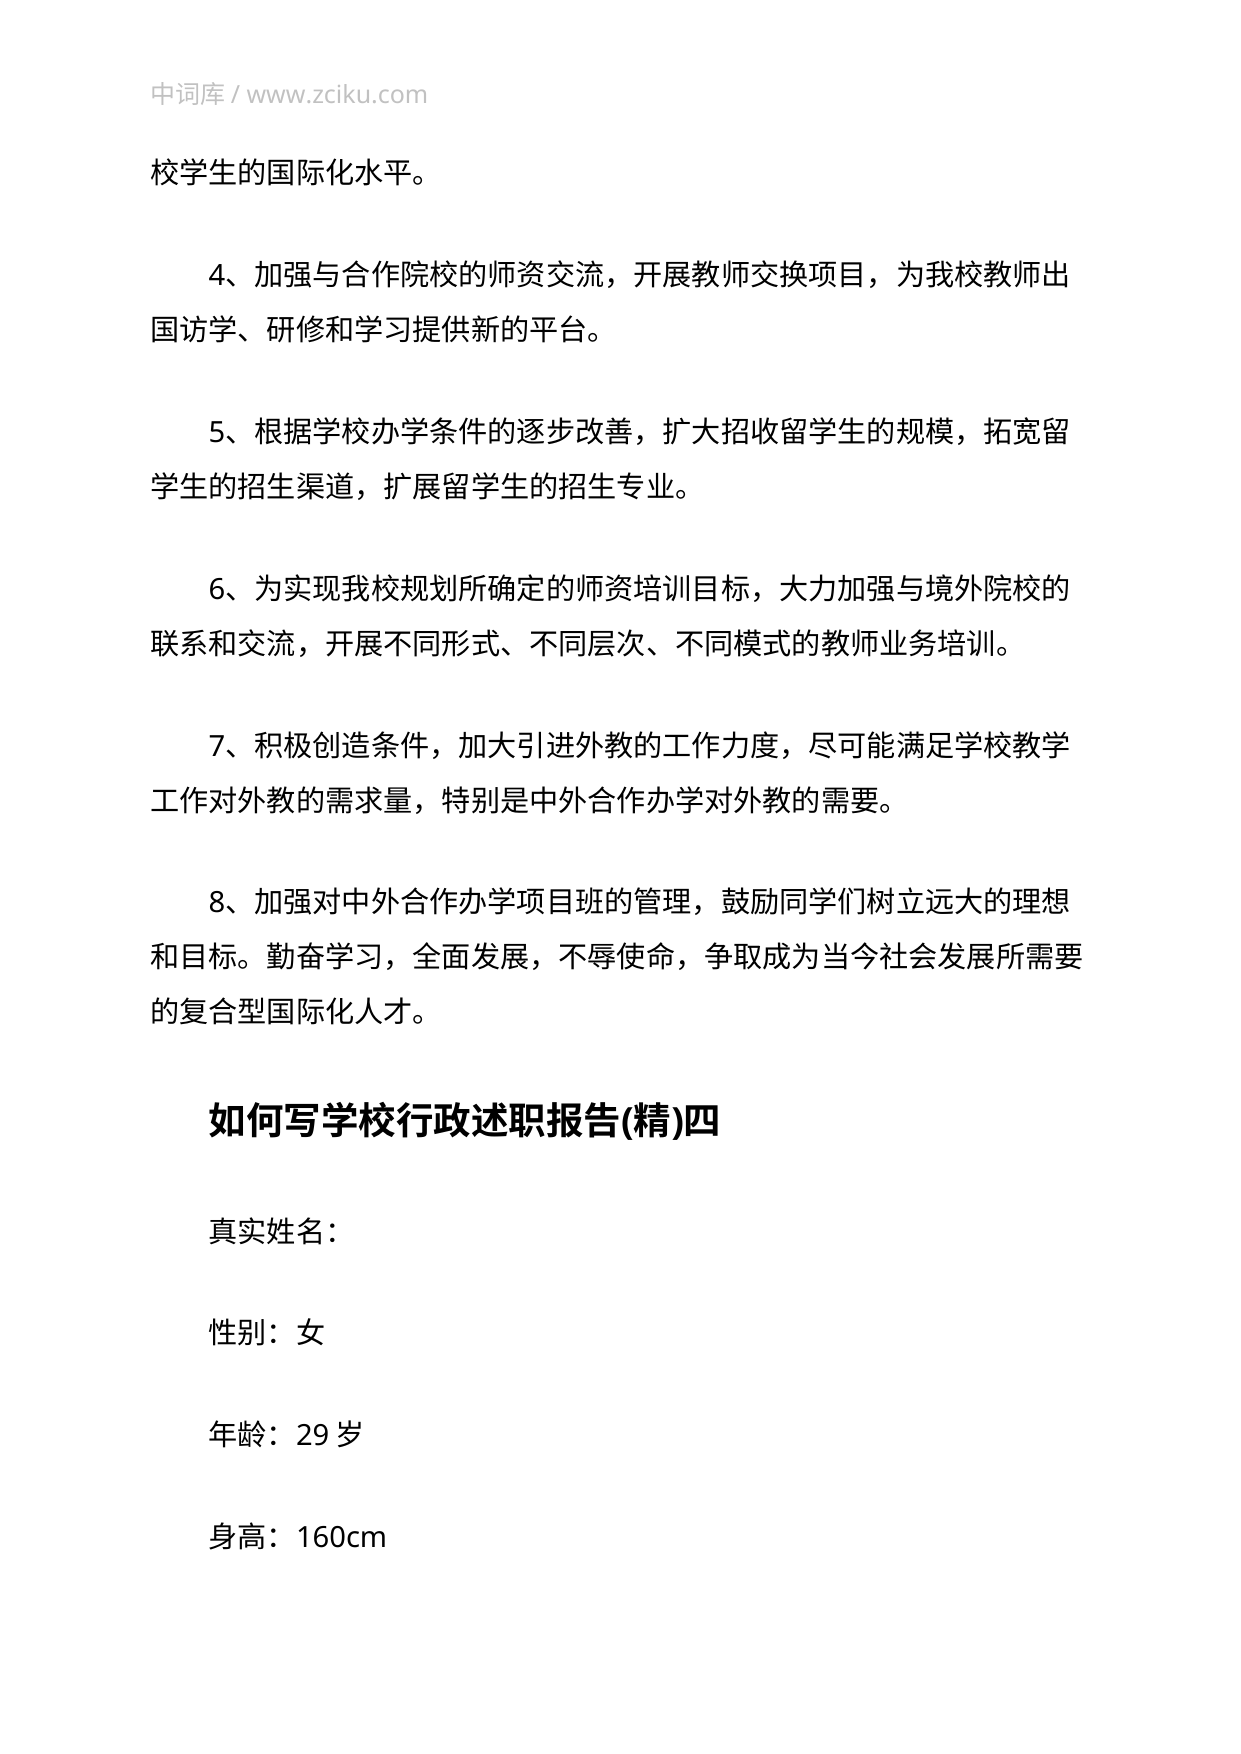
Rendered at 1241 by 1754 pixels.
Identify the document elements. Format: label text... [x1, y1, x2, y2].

text 如何写学校行政述职报告(精)四 [150, 1091, 1090, 1145]
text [150, 150, 1090, 192]
text 4、加强与合作院校的师资交流，开展教师交换项目，为我校教师出国访学、研修和学习提供新的平台。 [150, 252, 1090, 349]
text 年龄：29岁 [150, 1412, 1090, 1454]
text 6、为实现我校规划所确定的师资培训目标，大力加强与境外院校的联系和交流，开展不同形式、不同层次、不同模式的教师业务培训。 [150, 565, 1090, 663]
text 5、根据学校办学条件的逐步改善，扩大招收留学生的规模，拓宽留学生的招生渠道，扩展留学生的招生专业。 [150, 408, 1090, 506]
text 真实姓名： [150, 1208, 1090, 1250]
text 8、加强对中外合作办学项目班的管理，鼓励同学们树立远大的理想和目标。勤奋学习，全面发展，不辱使命，争取成为当今社会发展所需要的复合型国际化人才。 [150, 879, 1090, 1031]
text 性别：女 [150, 1310, 1090, 1352]
text 7、积极创造条件，加大引进外教的工作力度，尽可能满足学校教学工作对外教的需求量，特别是中外合作办学对外教的需要。 [150, 722, 1090, 819]
text 身高：160cm [150, 1514, 1090, 1556]
